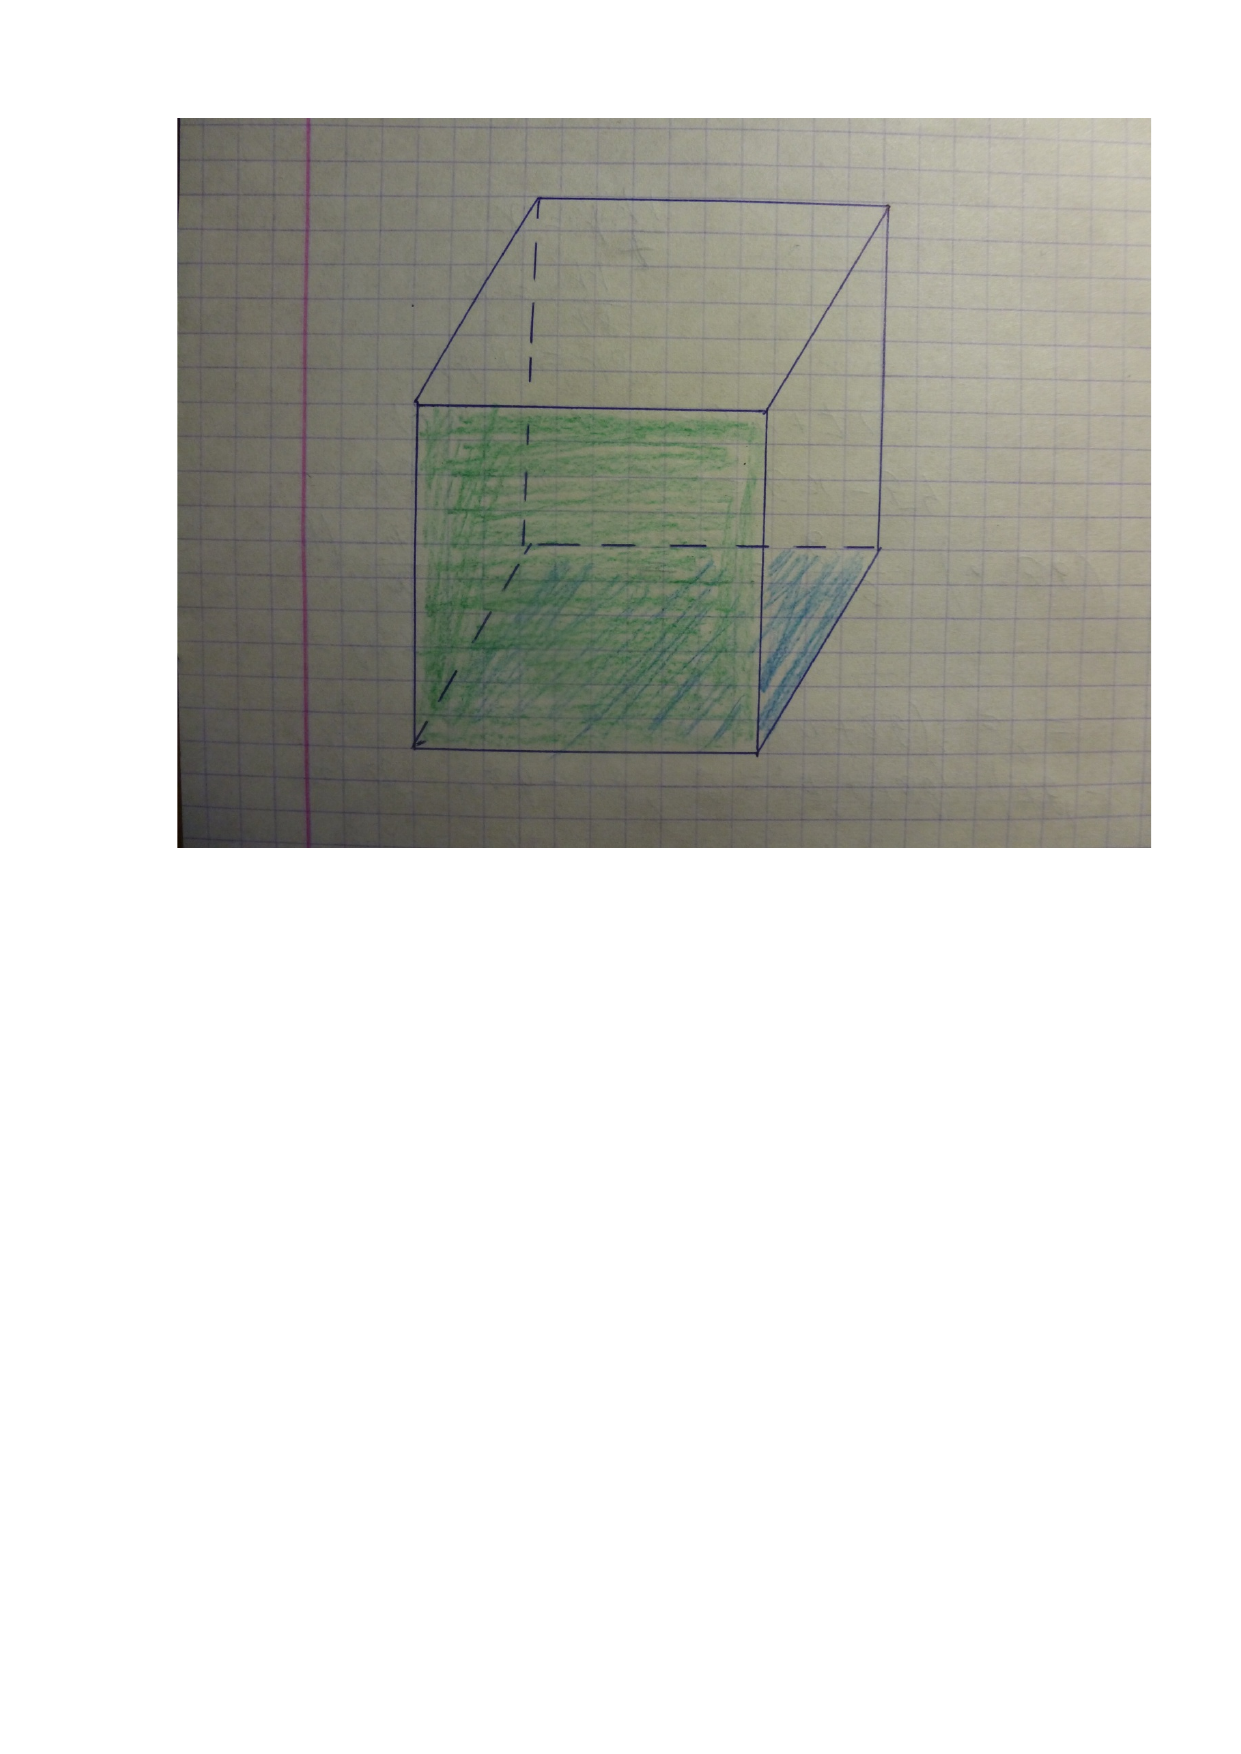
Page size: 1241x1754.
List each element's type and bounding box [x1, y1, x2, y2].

picture [177, 118, 1152, 848]
